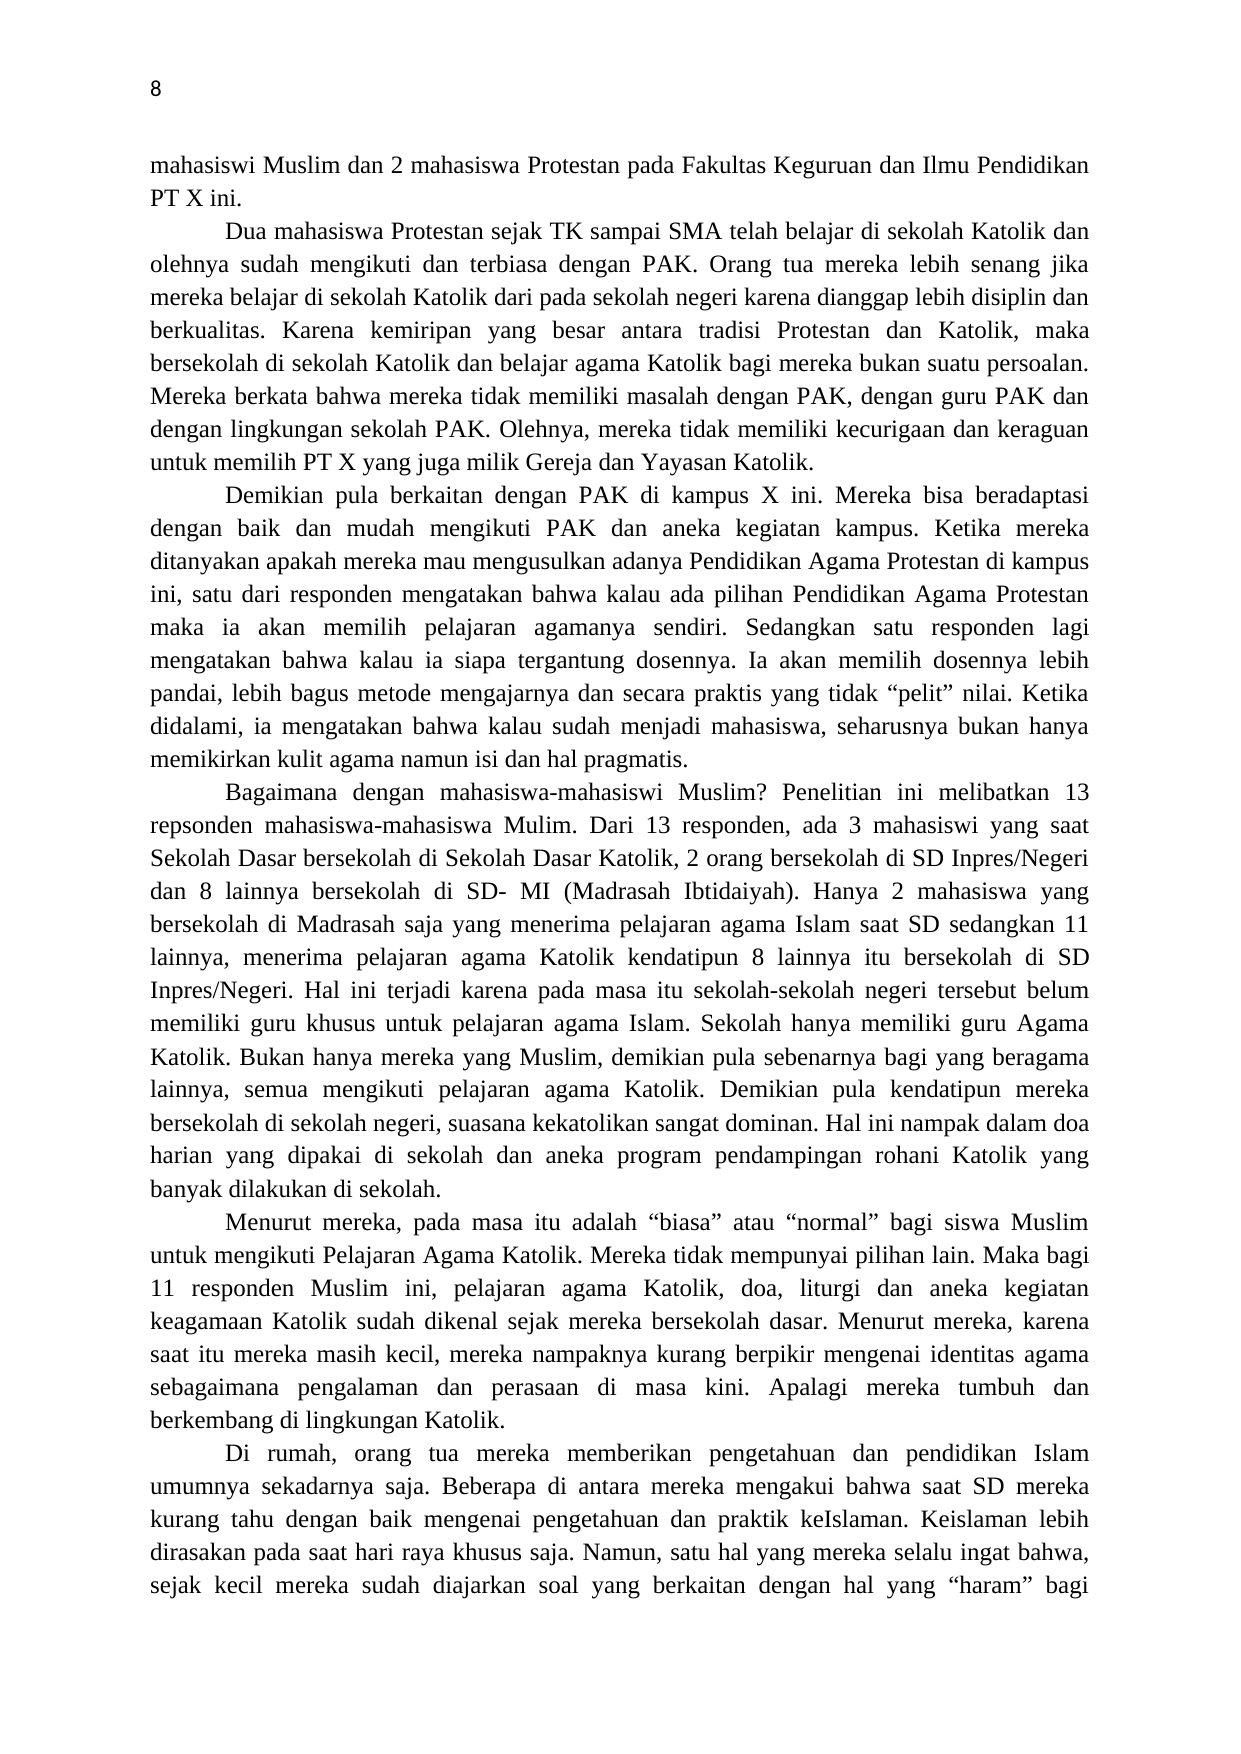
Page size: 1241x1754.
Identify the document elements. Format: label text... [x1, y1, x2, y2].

text Dua mahasiswa Protestan sejak TK sampai SMA telah belajar di sekolah Katolik dan olehnya sudah mengikuti dan terbiasa dengan PAK. Orang tua mereka lebih senang jika mereka belajar di sekolah Katolik dari pada sekolah negeri karena dianggap lebih disiplin dan berkualitas. Karena kemiripan yang besar antara tradisi Protestan dan Katolik, maka bersekolah di sekolah Katolik dan belajar agama Katolik bagi mereka bukan suatu persoalan. Mereka berkata bahwa mereka tidak memiliki masalah dengan PAK, dengan guru PAK dan dengan lingkungan sekolah PAK. Olehnya, mereka tidak memiliki kecurigaan dan keraguan untuk memilih PT X yang juga milik Gereja dan Yayasan Katolik. [150, 216, 1090, 476]
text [150, 150, 1090, 212]
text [150, 1438, 1090, 1599]
text Demikian pula berkaitan dengan PAK di kampus X ini. Mereka bisa beradaptasi dengan baik dan mudah mengikuti PAK dan aneka kegiatan kampus. Ketika mereka ditanyakan apakah mereka mau mengusulkan adanya Pendidikan Agama Protestan di kampus ini, satu dari responden mengatakan bahwa kalau ada pilihan Pendidikan Agama Protestan maka ia akan memilih pelajaran agamanya sendiri. Sedangkan satu responden lagi mengatakan bahwa kalau ia siapa tergantung dosennya. Ia akan memilih dosennya lebih pandai, lebih bagus metode mengajarnya dan secara praktis yang tidak “pelit” nilai. Ketika didalami, ia mengatakan bahwa kalau sudah menjadi mahasiswa, seharusnya bukan hanya memikirkan kulit agama namun isi dan hal pragmatis. [150, 480, 1090, 773]
text Bagaimana dengan mahasiswa-mahasiswi Muslim? Penelitian ini melibatkan 13 repsonden mahasiswa-mahasiswa Mulim. Dari 13 responden, ada 3 mahasiswi yang saat Sekolah Dasar bersekolah di Sekolah Dasar Katolik, 2 orang bersekolah di SD Inpres/Negeri dan 8 lainnya bersekolah di SD- MI (Madrasah Ibtidaiyah). Hanya 2 mahasiswa yang bersekolah di Madrasah saja yang menerima pelajaran agama Islam saat SD sedangkan 11 lainnya, menerima pelajaran agama Katolik kendatipun 8 lainnya itu bersekolah di SD Inpres/Negeri. Hal ini terjadi karena pada masa itu sekolah-sekolah negeri tersebut belum memiliki guru khusus untuk pelajaran agama Islam. Sekolah hanya memiliki guru Agama Katolik. Bukan hanya mereka yang Muslim, demikian pula sebenarnya bagi yang beragama lainnya, semua mengikuti pelajaran agama Katolik. Demikian pula kendatipun mereka bersekolah di sekolah negeri, suasana kekatolikan sangat dominan. Hal ini nampak dalam doa harian yang dipakai di sekolah dan aneka program pendampingan rohani Katolik yang banyak dilakukan di sekolah. [150, 777, 1090, 1202]
text Menurut mereka, pada masa itu adalah “biasa” atau “normal” bagi siswa Muslim untuk mengikuti Pelajaran Agama Katolik. Mereka tidak mempunyai pilihan lain. Maka bagi 11 responden Muslim ini, pelajaran agama Katolik, doa, liturgi dan aneka kegiatan keagamaan Katolik sudah dikenal sejak mereka bersekolah dasar. Menurut mereka, karena saat itu mereka masih kecil, mereka nampaknya kurang berpikir mengenai identitas agama sebagaimana pengalaman dan perasaan di masa kini. Apalagi mereka tumbuh dan berkembang di lingkungan Katolik. [150, 1207, 1090, 1433]
